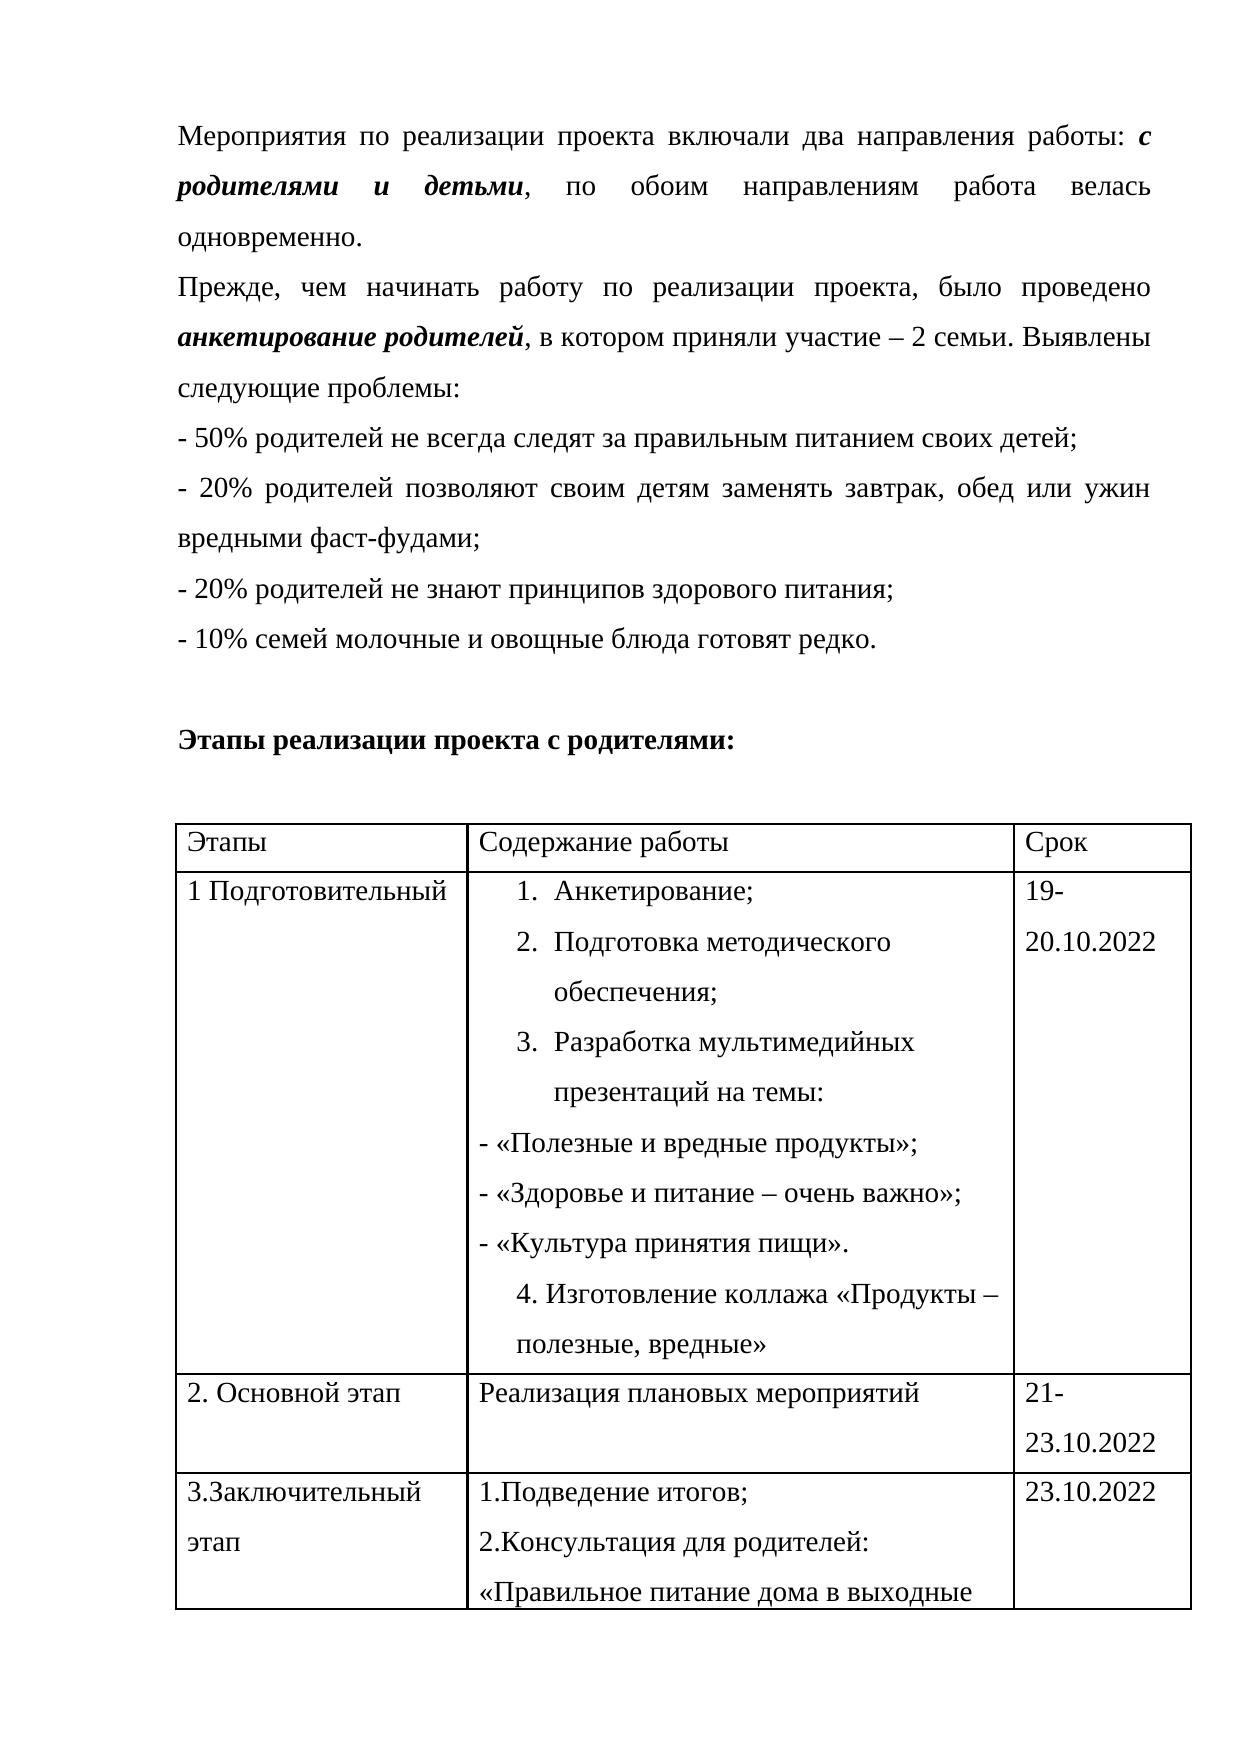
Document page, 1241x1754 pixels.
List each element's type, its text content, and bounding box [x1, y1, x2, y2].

table_header Срок [1015, 825, 1190, 871]
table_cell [177, 1474, 466, 1608]
table_cell 21-23.10.2022 [1015, 1375, 1190, 1472]
table_cell 19-20.10.2022 [1015, 873, 1190, 1373]
text - 10% семей молочные и овощные блюда готовят редко. [177, 621, 1152, 655]
text - 50% родителей не всегда следят за правильным питанием своих детей; [177, 420, 1152, 453]
table_header Содержание работы [469, 825, 1013, 871]
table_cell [469, 1474, 1013, 1608]
text - 20% родителей не знают принципов здорового питания; [177, 571, 1152, 604]
table_cell 2. Основной этап [177, 1375, 466, 1472]
table_cell Реализация плановых мероприятий [469, 1375, 1013, 1472]
table_cell Анкетирование; Подготовка методического обеспечения; Разработка мультимедийных презентаций на темы: - «Полезные и вредные продукты»; - «Здоровье и питание – очень важно»; - «Культура принятия пищи». 4. Изготовление коллажа «Продукты – полезные, вредные» [469, 873, 1013, 1373]
text Прежде, чем начинать работу по реализации проекта, было проведено анкетирование родителей, в котором приняли участие – 2 семьи. Выявлены следующие проблемы: [177, 269, 1152, 403]
text Мероприятия по реализации проекта включали два направления работы: с родителями и детьми, по обоим направлениям работа велась одновременно. [177, 118, 1152, 252]
text Этапы реализации проекта с родителями: [177, 722, 1152, 755]
text - 20% родителей позволяют своим детям заменять завтрак, обед или ужин вредными фаст-фудами; [177, 470, 1152, 554]
table_header Этапы [177, 825, 466, 871]
table_cell 1 Подготовительный [177, 873, 466, 1373]
table_cell 23.10.2022 [1015, 1474, 1190, 1608]
